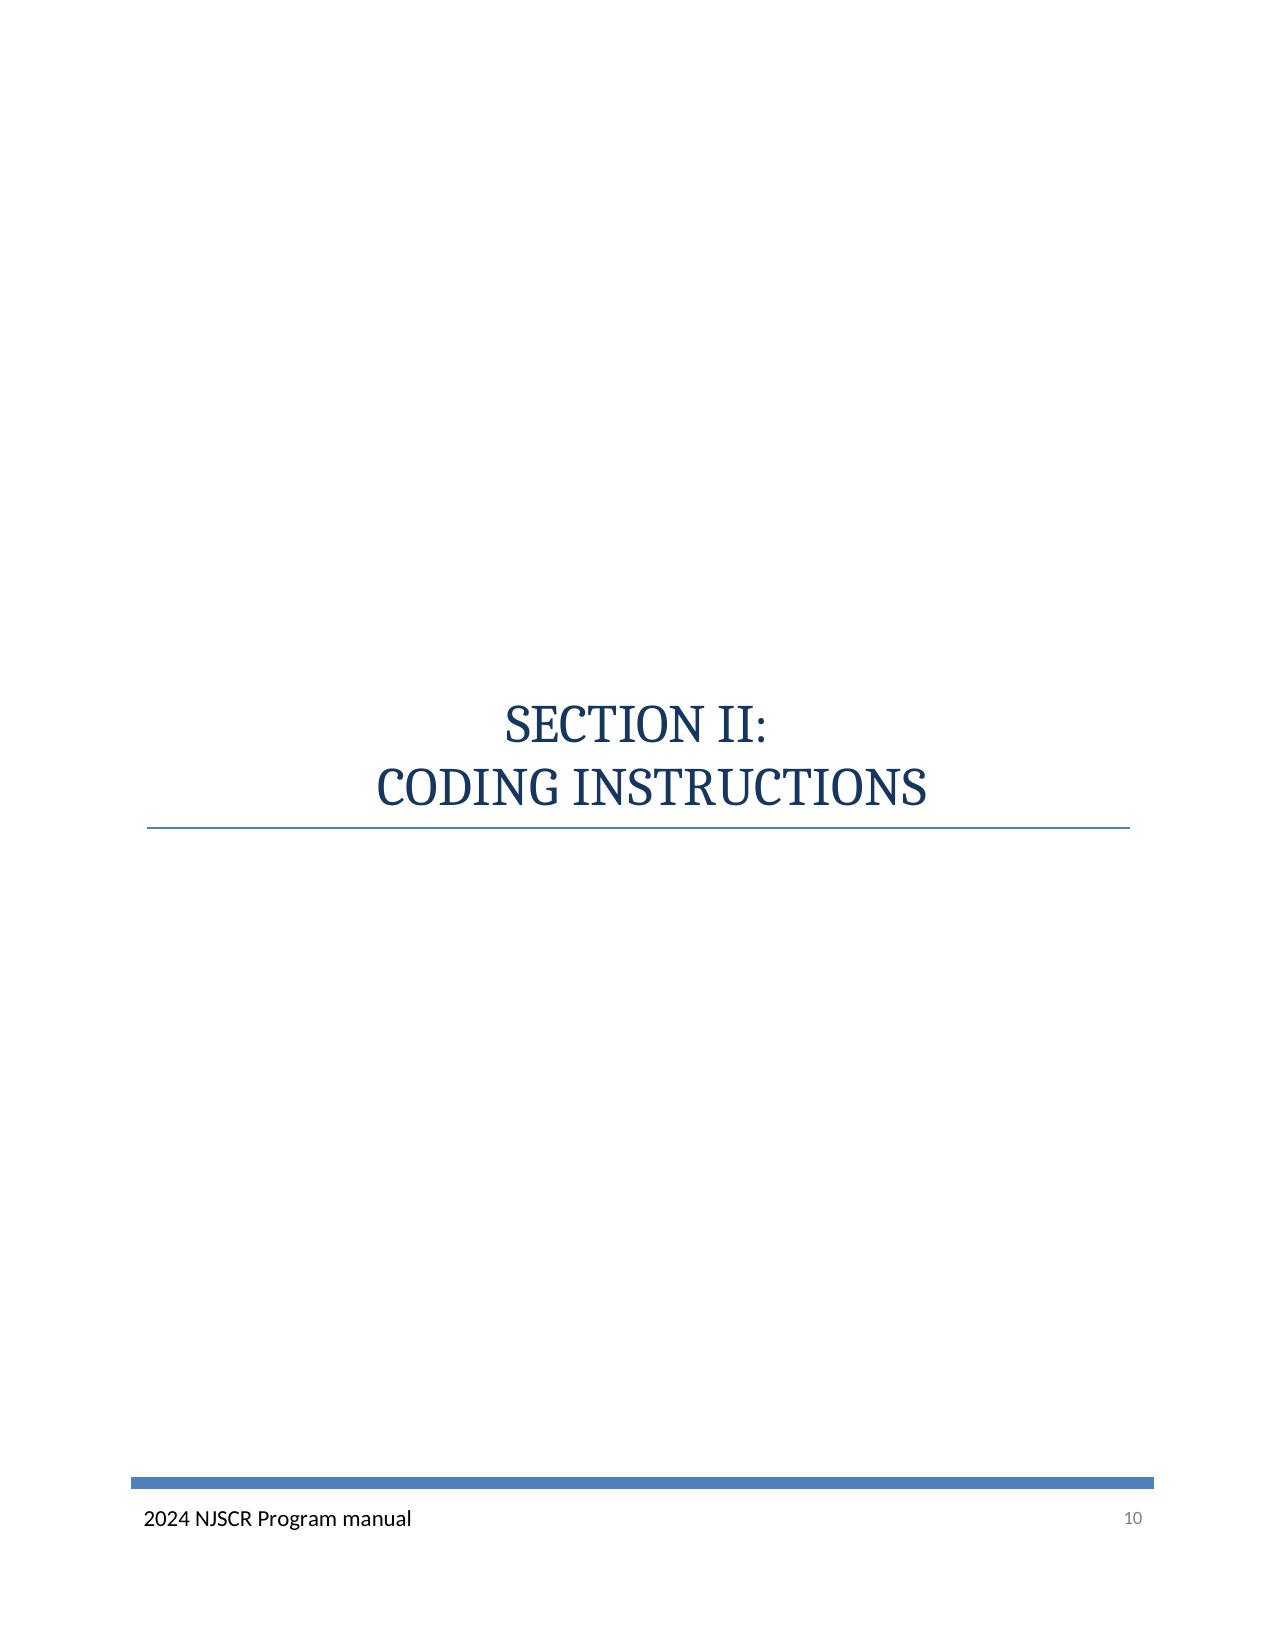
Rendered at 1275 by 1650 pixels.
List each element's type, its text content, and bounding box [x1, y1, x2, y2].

subtitle SECTION II: [431, 694, 1154, 756]
text CODING INSTRUCTIONS [150, 756, 1154, 819]
